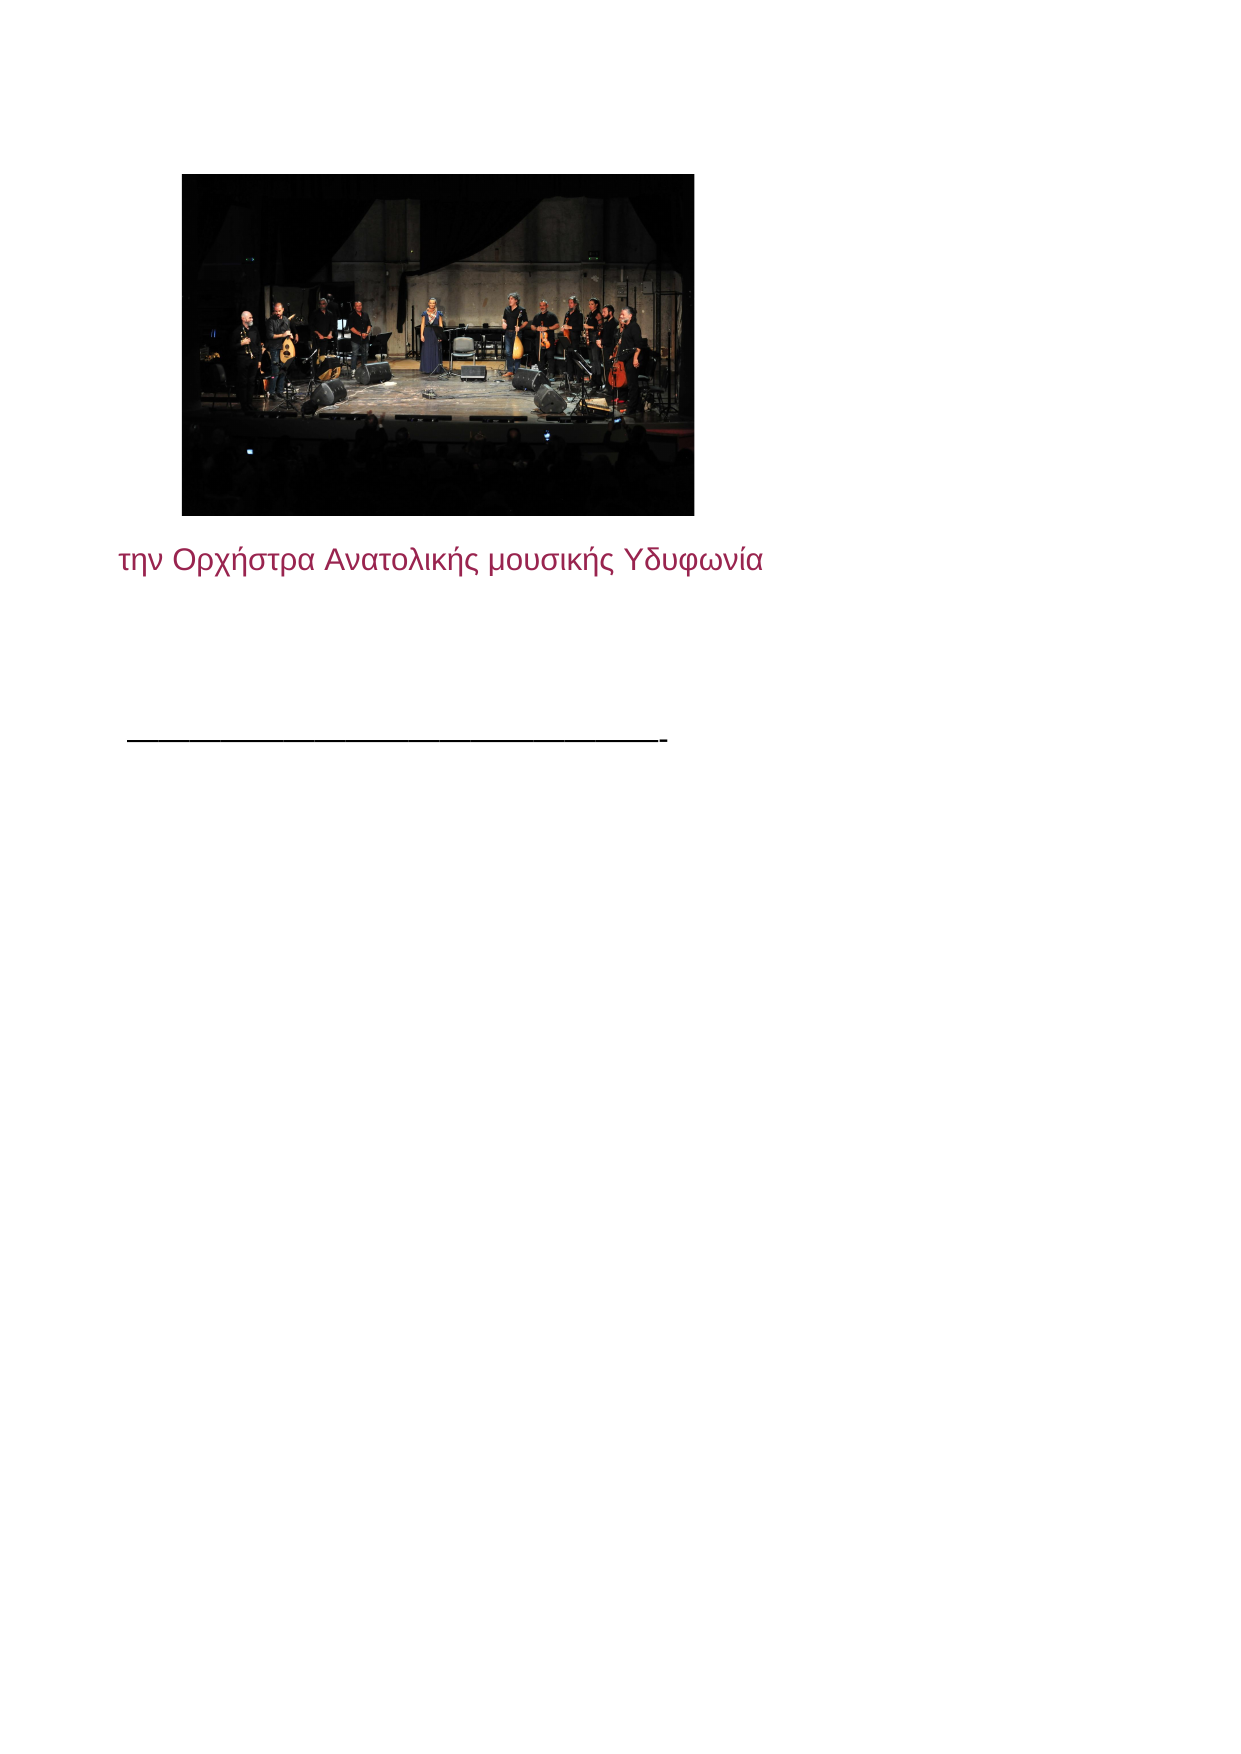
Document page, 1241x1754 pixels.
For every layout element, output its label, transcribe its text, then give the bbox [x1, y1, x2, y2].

text —————————————————- [118, 720, 1122, 756]
picture [181, 174, 695, 516]
